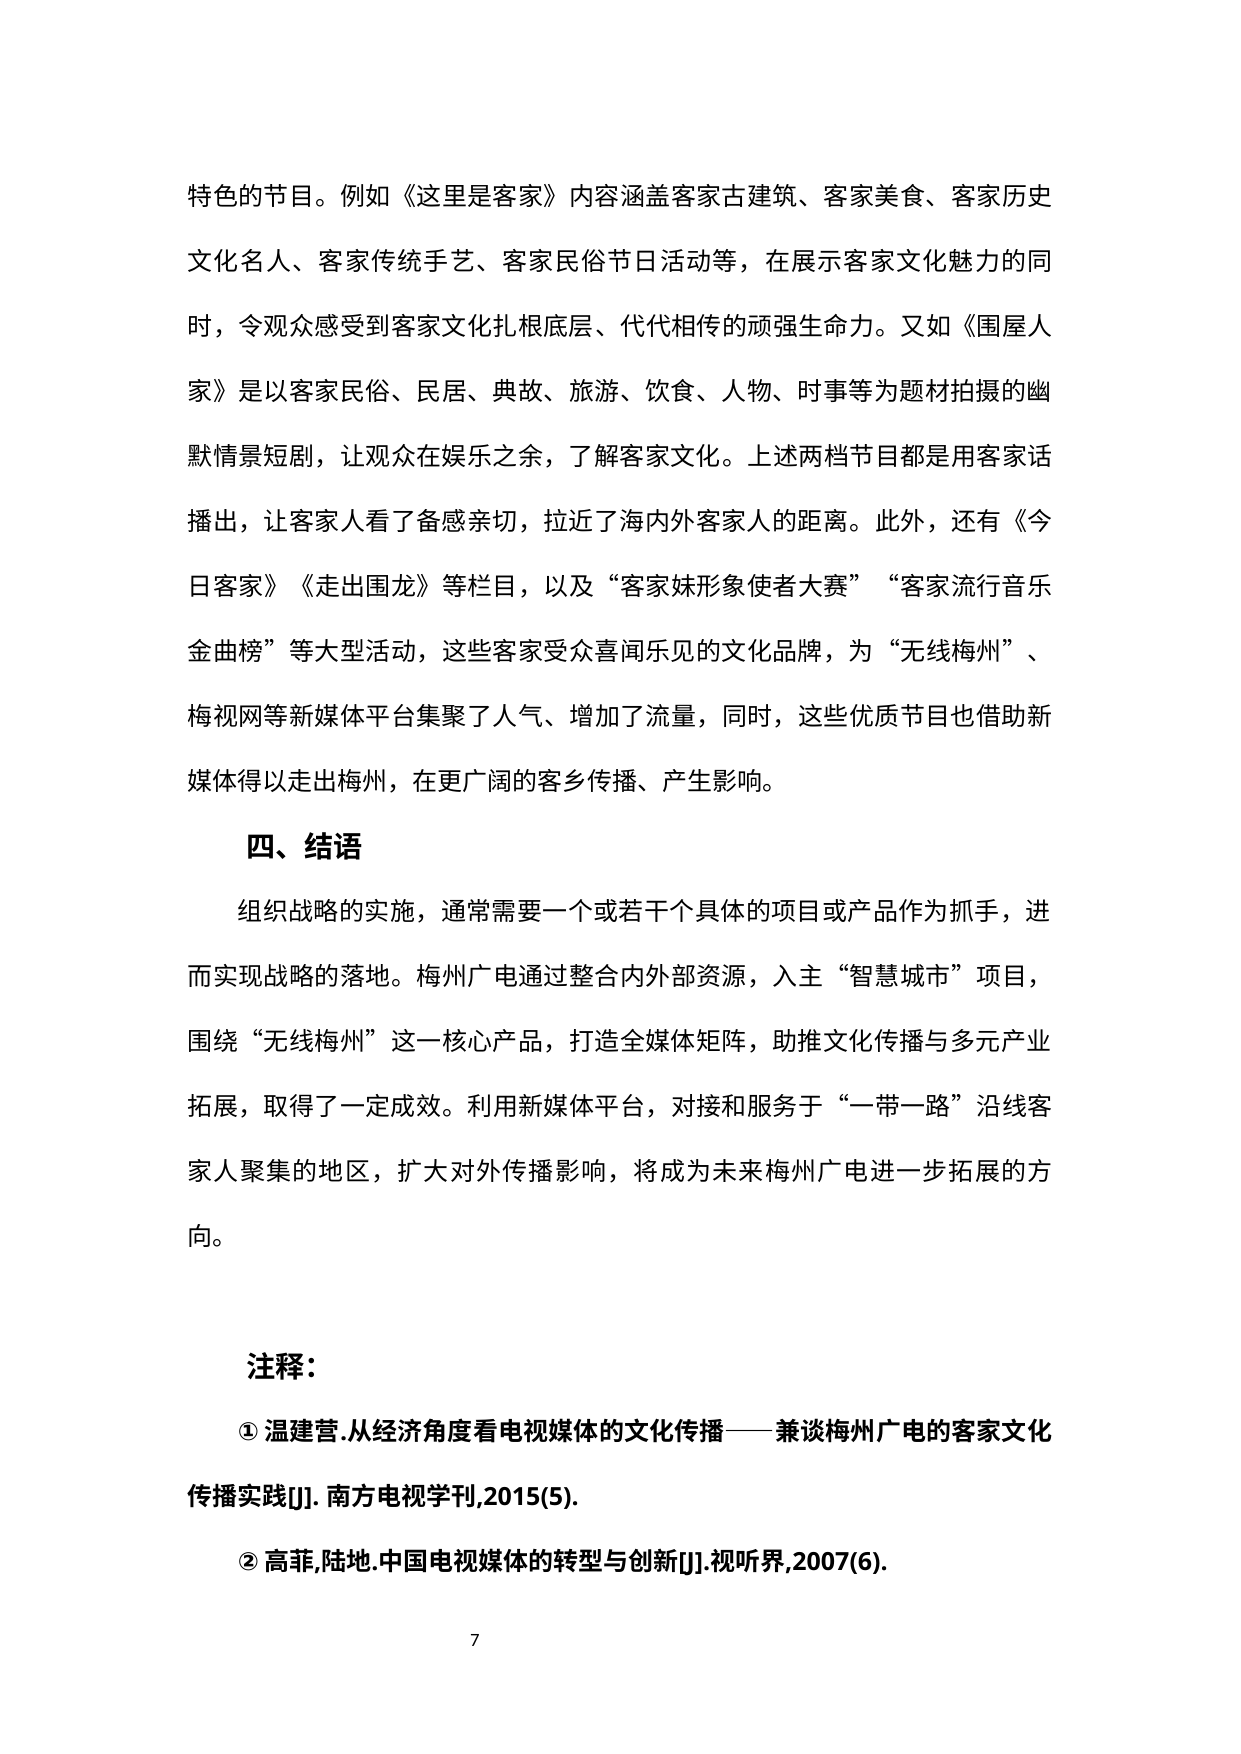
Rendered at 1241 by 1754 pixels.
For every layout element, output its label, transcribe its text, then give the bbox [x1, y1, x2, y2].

text ①温建营.从经济角度看电视媒体的文化传播——兼谈梅州广电的客家文化传播实践[J]. 南方电视学刊,2015(5). [187, 1397, 1053, 1527]
text 注释： [187, 1332, 1053, 1397]
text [187, 162, 1053, 812]
text 四、结语 [187, 812, 1053, 877]
text ②高菲,陆地.中国电视媒体的转型与创新[J].视听界,2007(6). [187, 1527, 1053, 1592]
text 组织战略的实施，通常需要一个或若干个具体的项目或产品作为抓手，进而实现战略的落地。梅州广电通过整合内外部资源，入主“智慧城市”项目，围绕“无线梅州”这一核心产品，打造全媒体矩阵，助推文化传播与多元产业拓展，取得了一定成效。利用新媒体平台，对接和服务于“一带一路”沿线客家人聚集的地区，扩大对外传播影响，将成为未来梅州广电进一步拓展的方向。 [187, 877, 1053, 1267]
